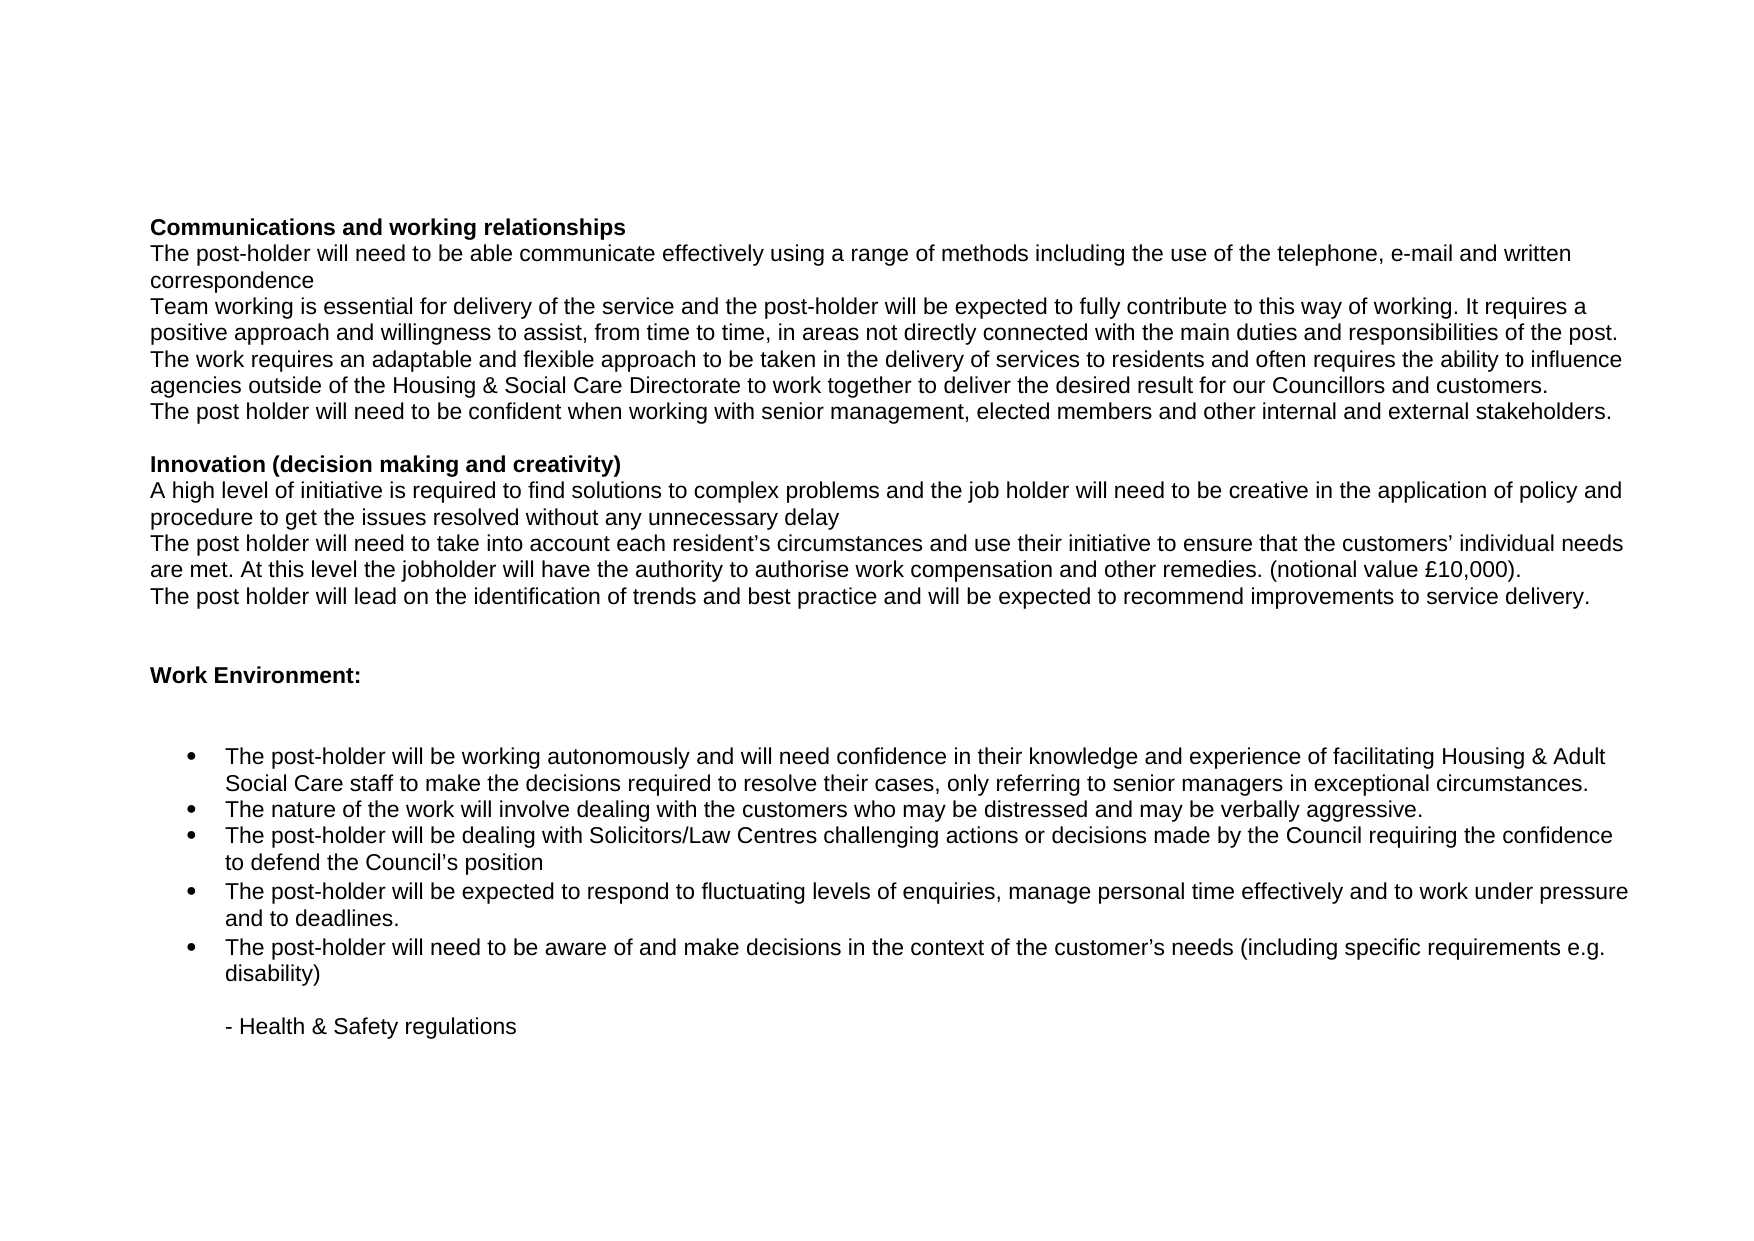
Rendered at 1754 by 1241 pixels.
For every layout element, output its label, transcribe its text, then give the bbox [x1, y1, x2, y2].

text A high level of initiative is required to find solutions to complex problems and the job holder will need to be creative in the application of policy and procedure to get the issues resolved without any unnecessary delay [150, 477, 1636, 530]
text The post holder will lead on the identification of trends and best practice and will be expected to recommend improvements to service delivery. [150, 583, 1636, 609]
text - Health & Safety regulations [225, 1013, 1636, 1039]
list The nature of the work will involve dealing with the customers who may be distressed and may be verbally aggressive. [187, 796, 1636, 822]
text Work Environment: [150, 662, 1636, 688]
text Team working is essential for delivery of the service and the post-holder will be expected to fully contribute to this way of working. It requires a positive approach and willingness to assist, from time to time, in areas not directly connected with the main duties and responsibilities of the post. [150, 293, 1636, 346]
text Communications and working relationships [150, 214, 1636, 240]
list The post-holder will be expected to respond to fluctuating levels of enquiries, manage personal time effectively and to work under pressure and to deadlines. [187, 878, 1636, 931]
text Innovation (decision making and creativity) [150, 451, 1636, 477]
list The post-holder will be working autonomously and will need confidence in their knowledge and experience of facilitating Housing & Adult Social Care staff to make the decisions required to resolve their cases, only referring to senior managers in exceptional circumstances. [187, 743, 1636, 796]
text The post holder will need to be confident when working with senior management, elected members and other internal and external stakeholders. [150, 398, 1636, 425]
text The post-holder will need to be able communicate effectively using a range of methods including the use of the telephone, e-mail and written correspondence [150, 240, 1636, 293]
text The post holder will need to take into account each resident’s circumstances and use their initiative to ensure that the customers’ individual needs are met. At this level the jobholder will have the authority to authorise work compensation and other remedies. (notional value £10,000). [150, 530, 1636, 583]
list The post-holder will be dealing with Solicitors/Law Centres challenging actions or decisions made by the Council requiring the confidence to defend the Council’s position [187, 822, 1636, 875]
list The post-holder will need to be aware of and make decisions in the context of the customer’s needs (including specific requirements e.g. disability) [187, 934, 1636, 987]
text The work requires an adaptable and flexible approach to be taken in the delivery of services to residents and often requires the ability to influence agencies outside of the Housing & Social Care Directorate to work together to deliver the desired result for our Councillors and customers. [150, 346, 1636, 398]
